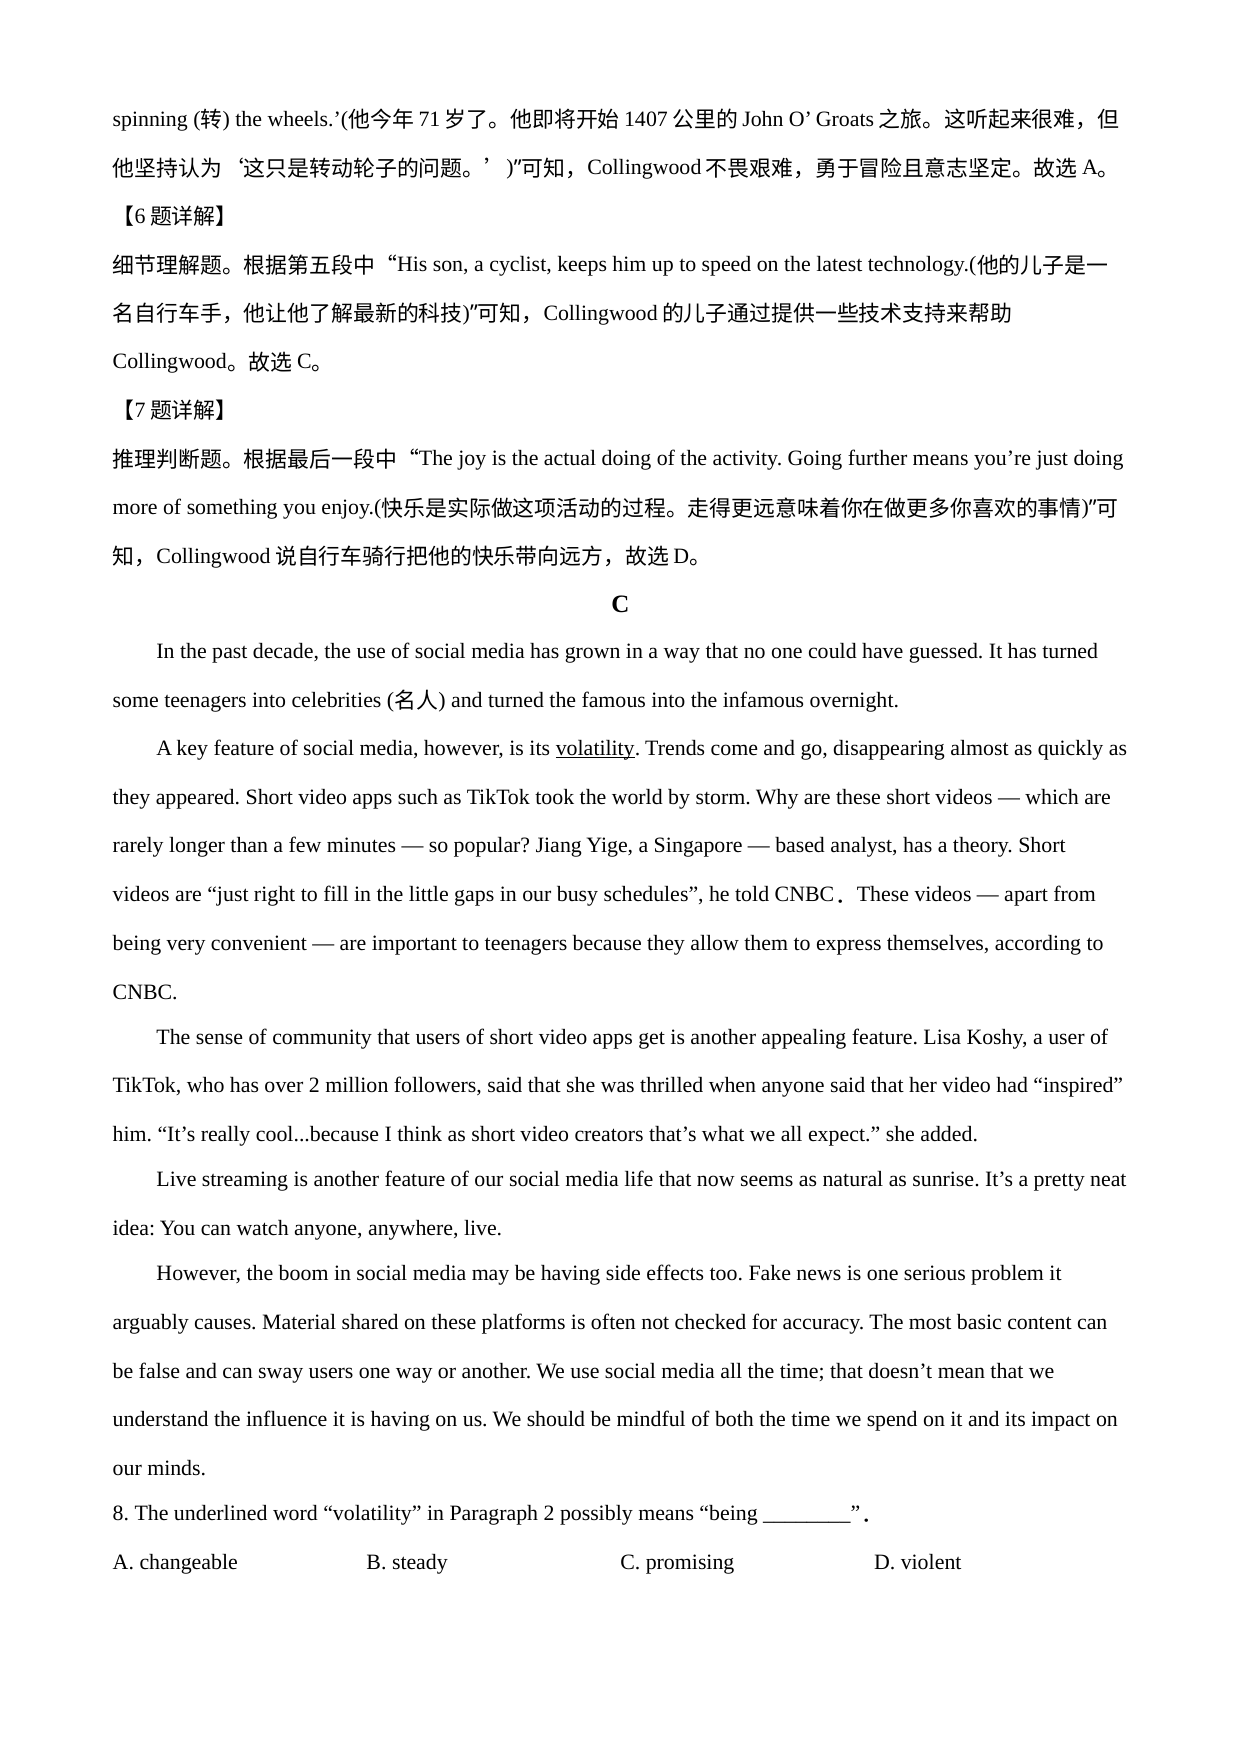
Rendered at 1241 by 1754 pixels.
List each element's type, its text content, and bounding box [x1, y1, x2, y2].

text However, the boom in social media may be having side effects too. Fake news is one serious problem it arguably causes. Material shared on these platforms is often not checked for accuracy. The most basic content can be false and can sway users one way or another. We use social media all the time; that doesn’t mean that we understand the influence it is having on us. We should be mindful of both the time we spend on it and its impact on our minds. [112, 1257, 1128, 1484]
text C [112, 587, 1128, 620]
text The sense of community that users of short video apps get is another appealing feature. Lisa Koshy, a user of TikTok, who has over 2 million followers, said that she was thrilled when anyone said that her video had “inspired” him. “It’s really cool...because I think as short video creators that’s what we all expect.” she added. [112, 1020, 1128, 1150]
text Live streaming is another feature of our social media life that now seems as natural as sunrise. It’s a pretty neat idea: You can watch anyone, anywhere, live. [112, 1163, 1128, 1244]
text 【7题详解】 [112, 393, 1128, 426]
text 细节理解题。根据第五段中“His son, a cyclist, keeps him up to speed on the latest technology.(他的儿子是一名自行车手，他让他了解最新的科技)”可知，Collingwood的儿子通过提供一些技术支持来帮助Collingwood。故选C。 [112, 247, 1128, 377]
text 8. The underlined word “volatility” in Paragraph 2 possibly means “being ________”． [112, 1497, 1128, 1529]
text A. changeable B. steady C. promising D. violent [112, 1545, 1128, 1577]
text In the past decade, the use of social media has grown in a way that no one could have guessed. It has turned some teenagers into celebrities (名人) and turned the famous into the infamous overnight. [112, 634, 1128, 715]
text 推理判断题。根据最后一段中“The joy is the actual doing of the activity. Going further means you’re just doing more of something you enjoy.(快乐是实际做这项活动的过程。走得更远意味着你在做更多你喜欢的事情)”可知，Collingwood说自行车骑行把他的快乐带向远方，故选D。 [112, 441, 1128, 571]
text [112, 102, 1128, 183]
text A key feature of social media, however, is its volatility. Trends come and go, disappearing almost as quickly as they appeared. Short video apps such as TikTok took the world by storm. Why are these short videos — which are rarely longer than a few minutes — so popular? Jiang Yige, a Singapore — based analyst, has a theory. Short videos are “just right to fill in the little gaps in our busy schedules”, he told CNBC．These videos — apart from being very convenient — are important to teenagers because they allow them to express themselves, according to CNBC. [112, 731, 1128, 1007]
text 【6题详解】 [112, 199, 1128, 231]
